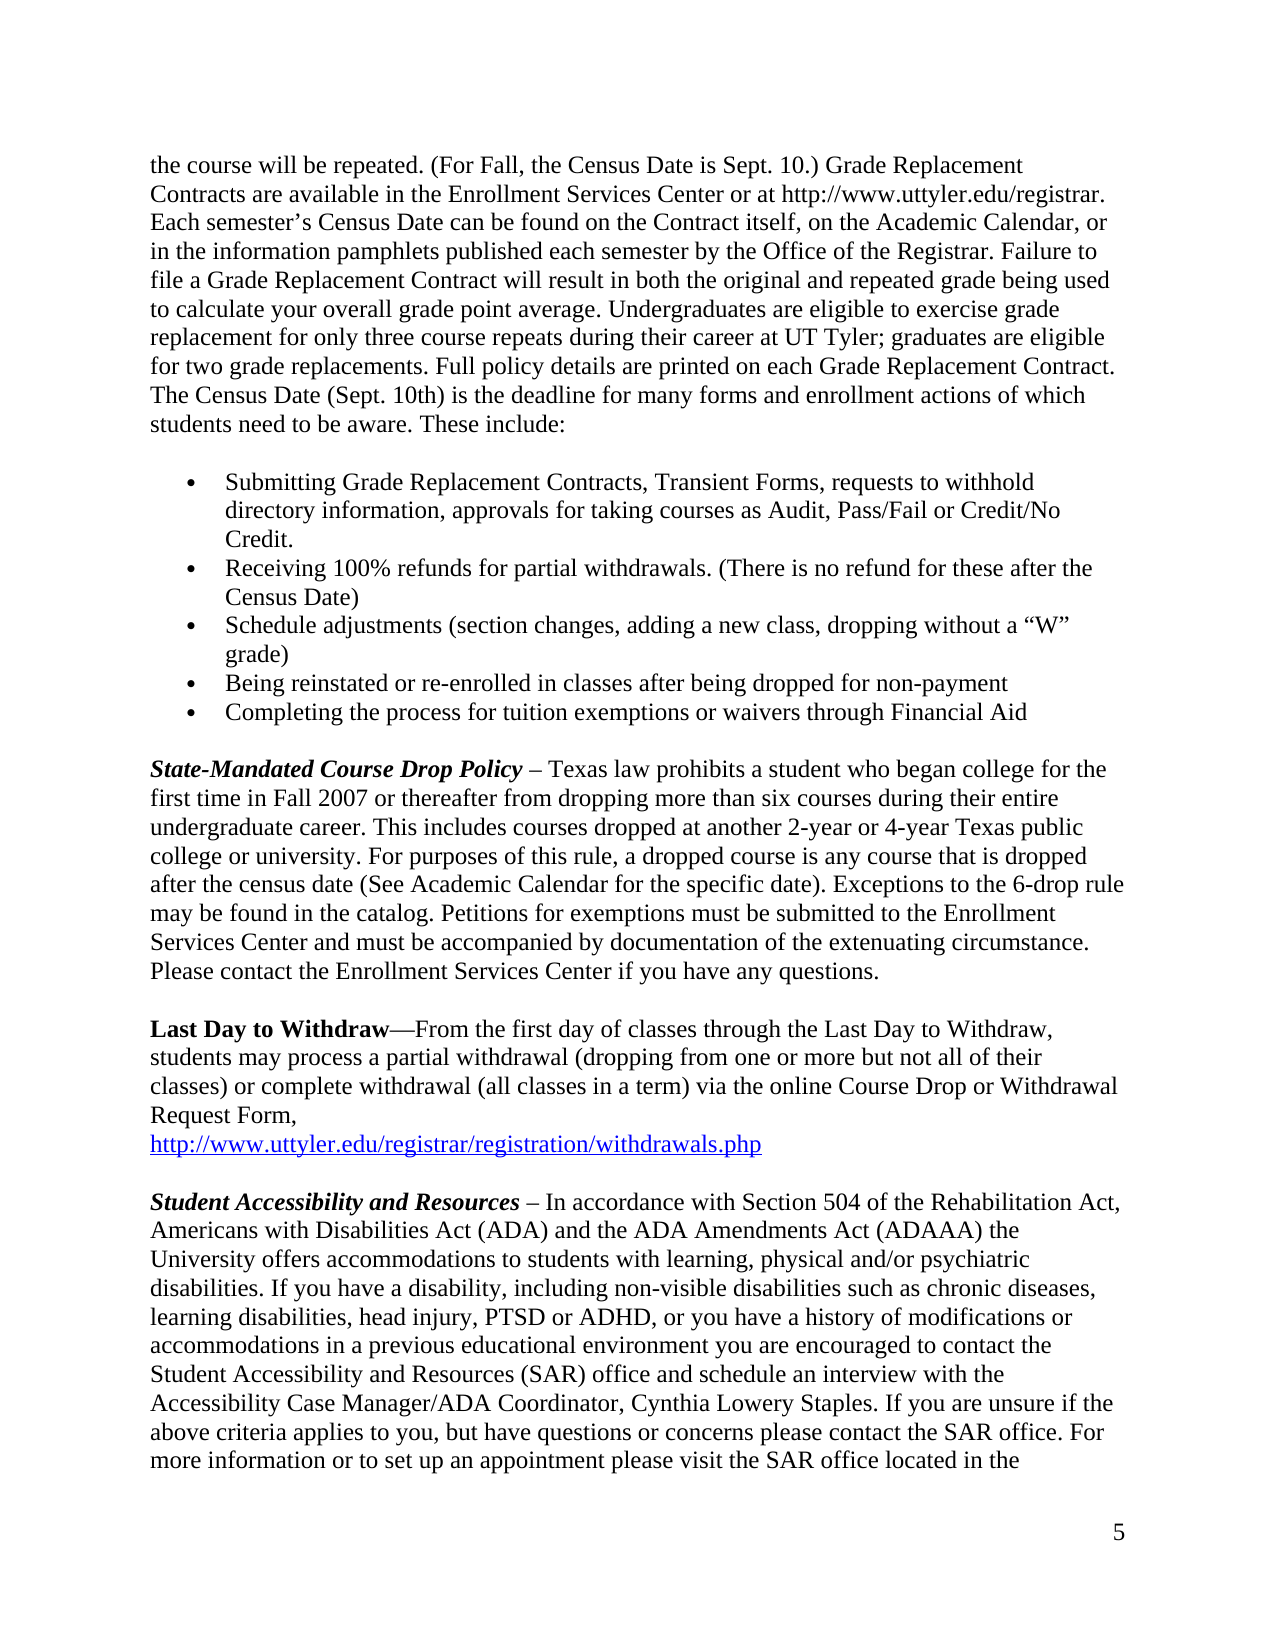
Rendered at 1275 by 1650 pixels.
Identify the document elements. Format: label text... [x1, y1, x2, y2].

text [150, 1187, 1125, 1474]
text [150, 150, 1125, 437]
list Schedule adjustments (section changes, adding a new class, dropping without a “W” grade) [187, 610, 1125, 668]
list Completing the process for tuition exemptions or waivers through Financial Aid [187, 697, 1125, 725]
list Receiving 100% refunds for partial withdrawals. (There is no refund for these after the Census Date) [187, 553, 1125, 610]
list Submitting Grade Replacement Contracts, Transient Forms, requests to withhold directory information, approvals for taking courses as Audit, Pass/Fail or Credit/No Credit. [187, 467, 1125, 553]
text State-Mandated Course Drop Policy – Texas law prohibits a student who began college for the first time in Fall 2007 or thereafter from dropping more than six courses during their entire undergraduate career. This includes courses dropped at another 2-year or 4-year Texas public college or university. For purposes of this rule, a dropped course is any course that is dropped after the census date (See Academic Calendar for the specific date). Exceptions to the 6-drop rule may be found in the catalog. Petitions for exemptions must be submitted to the Enrollment Services Center and must be accompanied by documentation of the extenuating circumstance. Please contact the Enrollment Services Center if you have any questions. [150, 754, 1125, 984]
list Being reinstated or re-enrolled in classes after being dropped for non-payment [187, 668, 1125, 697]
text Last Day to Withdraw—From the first day of classes through the Last Day to Withdraw, students may process a partial withdrawal (dropping from one or more but not all of their classes) or complete withdrawal (all classes in a term) via the online Course Drop or Withdrawal Request Form, http://www.uttyler.edu/registrar/registration/withdrawals.php [150, 1014, 1125, 1157]
